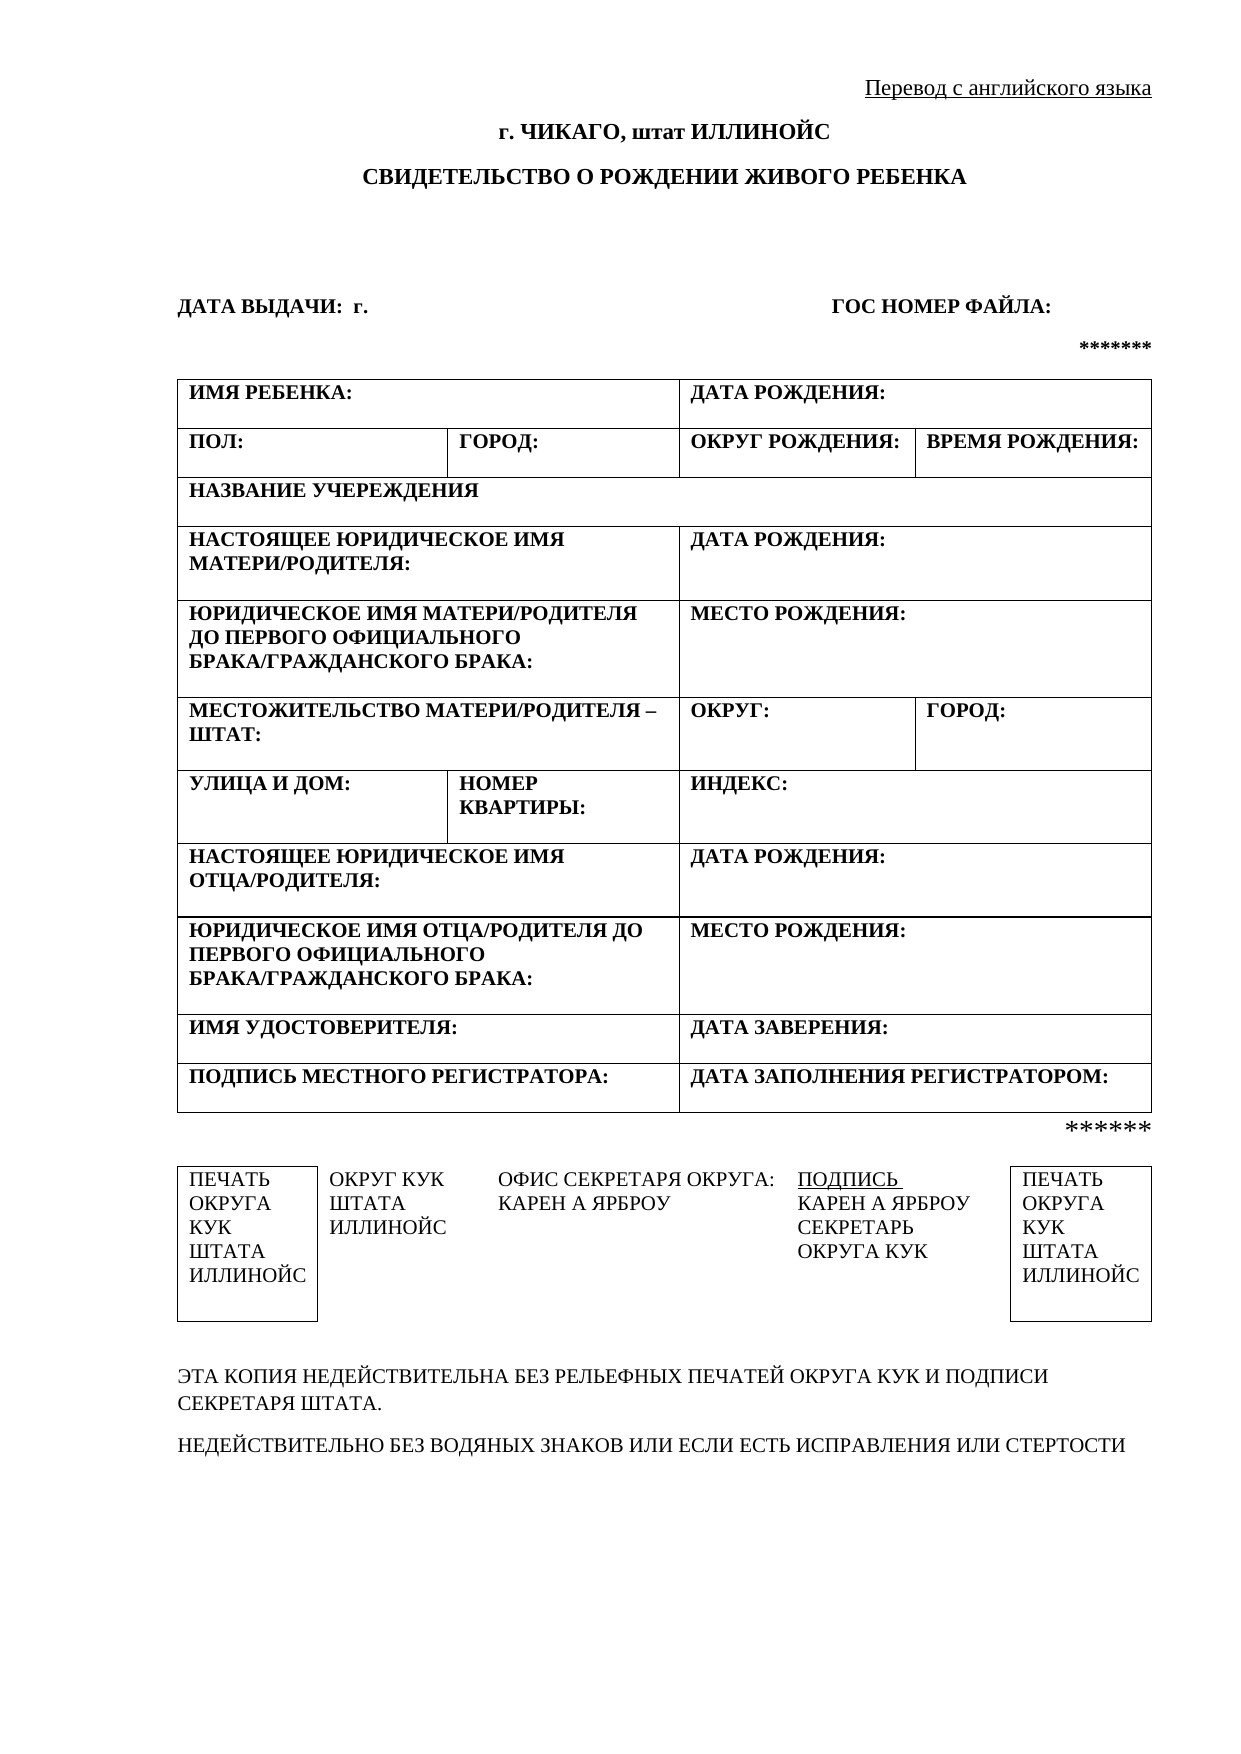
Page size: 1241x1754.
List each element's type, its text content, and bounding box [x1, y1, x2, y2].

table_cell МЕСТО РОЖДЕНИЯ: [680, 918, 1151, 1014]
table_cell ДАТА РОЖДЕНИЯ: [680, 527, 1151, 599]
table_header ОКРУГ КУК ШТАТА ИЛЛИНОЙС [318, 1166, 487, 1321]
table_cell НОМЕР КВАРТИРЫ: [448, 771, 679, 843]
table_cell МЕСТОЖИТЕЛЬСТВО МАТЕРИ/РОДИТЕЛЯ – ШТАТ: [178, 698, 679, 770]
table_cell ГОРОД: [916, 698, 1151, 770]
table_cell ПОДПИСЬ МЕСТНОГО РЕГИСТРАТОРА: [178, 1064, 679, 1112]
table_cell ДАТА ЗАПОЛНЕНИЯ РЕГИСТРАТОРОМ: [680, 1064, 1151, 1112]
table_header ОФИС СЕКРЕТАРЯ ОКРУГА: КАРЕН А ЯРБРОУ [487, 1166, 786, 1321]
table_header ПЕЧАТЬ ОКРУГА КУК ШТАТА ИЛЛИНОЙС [178, 1167, 317, 1321]
table_header ПЕЧАТЬ ОКРУГА КУК ШТАТА ИЛЛИНОЙС [1011, 1167, 1151, 1321]
table_cell ВРЕМЯ РОЖДЕНИЯ: [916, 429, 1151, 477]
table_cell ДАТА РОЖДЕНИЯ: [680, 844, 1151, 916]
table_cell НАЗВАНИЕ УЧЕРЕЖДЕНИЯ [178, 478, 1151, 526]
table_cell ОКРУГ РОЖДЕНИЯ: [680, 429, 915, 477]
text ЭТА КОПИЯ НЕДЕЙСТВИТЕЛЬНА БЕЗ РЕЛЬЕФНЫХ ПЕЧАТЕЙ ОКРУГА КУК И ПОДПИСИ СЕКРЕТАРЯ ШТАТА. [177, 1364, 1152, 1414]
table_cell ИНДЕКС: [680, 771, 1151, 843]
table_cell ЮРИДИЧЕСКОЕ ИМЯ ОТЦА/РОДИТЕЛЯ ДО ПЕРВОГО ОФИЦИАЛЬНОГО БРАКА/ГРАЖДАНСКОГО БРАКА: [178, 918, 679, 1014]
table_header ПОДПИСЬ КАРЕН А ЯРБРОУ СЕКРЕТАРЬ ОКРУГА КУК [786, 1166, 1010, 1321]
text ******* [177, 336, 1152, 360]
text СВИДЕТЕЛЬСТВО О РОЖДЕНИИ ЖИВОГО РЕБЕНКА [177, 163, 1152, 189]
text НЕДЕЙСТВИТЕЛЬНО БЕЗ ВОДЯНЫХ ЗНАКОВ ИЛИ ЕСЛИ ЕСТЬ ИСПРАВЛЕНИЯ ИЛИ СТЕРТОСТИ [177, 1433, 1152, 1457]
text г. ЧИКАГО, штат ИЛЛИНОЙС [177, 118, 1152, 144]
table_cell ЮРИДИЧЕСКОЕ ИМЯ МАТЕРИ/РОДИТЕЛЯ ДО ПЕРВОГО ОФИЦИАЛЬНОГО БРАКА/ГРАЖДАНСКОГО БРАКА: [178, 601, 679, 697]
table_cell НАСТОЯЩЕЕ ЮРИДИЧЕСКОЕ ИМЯ ОТЦА/РОДИТЕЛЯ: [178, 844, 679, 916]
table_header ДАТА РОЖДЕНИЯ: [680, 380, 1151, 428]
table_cell ДАТА ЗАВЕРЕНИЯ: [680, 1015, 1151, 1063]
table_cell ПОЛ: [178, 429, 447, 477]
table_cell УЛИЦА И ДОМ: [178, 771, 447, 843]
table_cell ГОРОД: [448, 429, 679, 477]
table_cell ИМЯ УДОСТОВЕРИТЕЛЯ: [178, 1015, 679, 1063]
text ДАТА ВЫДАЧИ: г. ГОС НОМЕР ФАЙЛА: [177, 293, 1152, 318]
table_cell НАСТОЯЩЕЕ ЮРИДИЧЕСКОЕ ИМЯ МАТЕРИ/РОДИТЕЛЯ: [178, 527, 679, 599]
table_cell ОКРУГ: [680, 698, 915, 770]
table_cell МЕСТО РОЖДЕНИЯ: [680, 601, 1151, 697]
text ****** [177, 1113, 1152, 1147]
table_header ИМЯ РЕБЕНКА: [178, 380, 679, 428]
